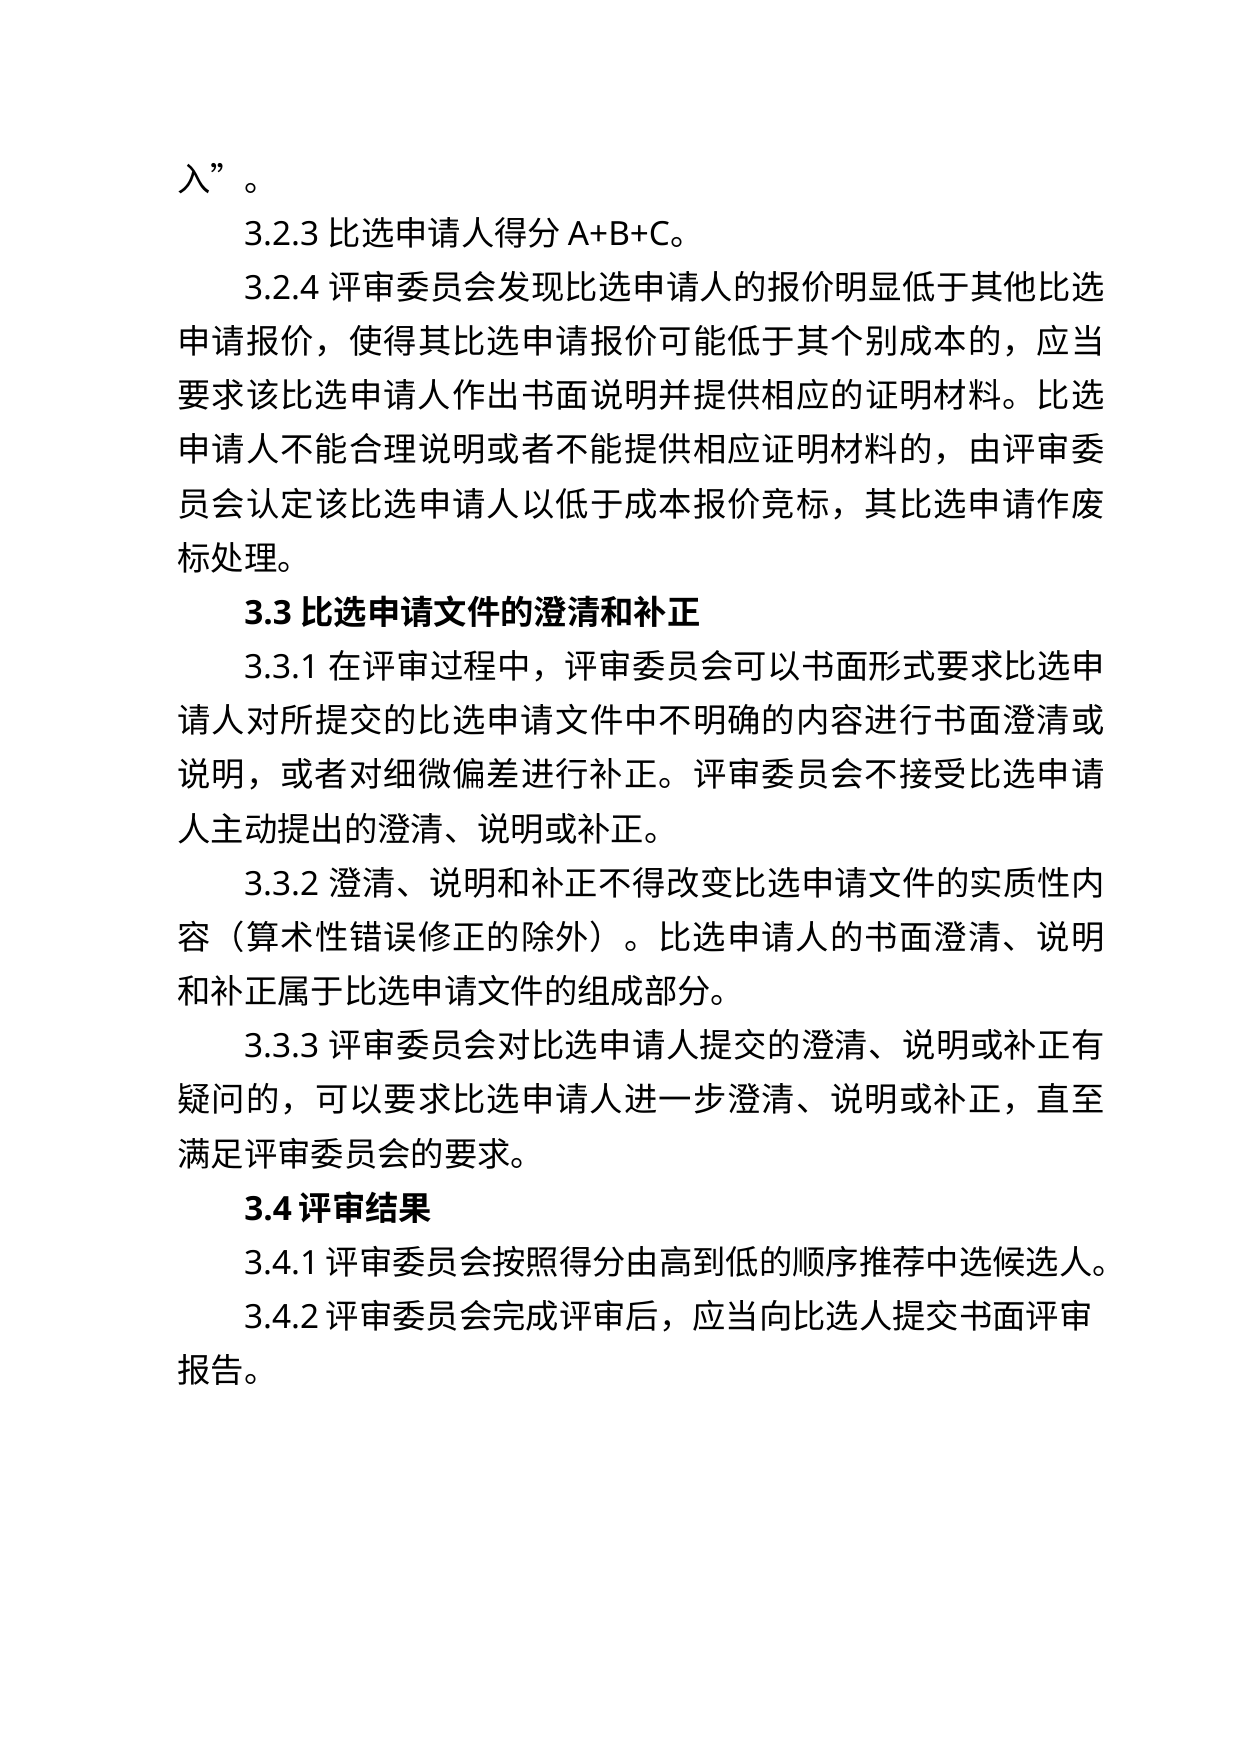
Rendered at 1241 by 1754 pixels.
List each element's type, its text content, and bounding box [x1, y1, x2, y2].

text 3.2.3 比选申请人得分A+B+C。 [177, 202, 1104, 256]
text 3.4.1评审委员会按照得分由高到低的顺序推荐中选候选人。 [177, 1231, 1104, 1285]
text 3.3.2 澄清、说明和补正不得改变比选申请文件的实质性内容（算术性错误修正的除外）。比选申请人的书面澄清、说明和补正属于比选申请文件的组成部分。 [177, 852, 1104, 1014]
subtitle 3.3 比选申请文件的澄清和补正 [177, 581, 1104, 635]
text 3.4.2评审委员会完成评审后，应当向比选人提交书面评审报告。 [177, 1285, 1104, 1393]
text 3.3.3 评审委员会对比选申请人提交的澄清、说明或补正有疑问的，可以要求比选申请人进一步澄清、说明或补正，直至满足评审委员会的要求。 [177, 1014, 1104, 1177]
text 3.2.4 评审委员会发现比选申请人的报价明显低于其他比选申请报价，使得其比选申请报价可能低于其个别成本的，应当要求该比选申请人作出书面说明并提供相应的证明材料。比选申请人不能合理说明或者不能提供相应证明材料的，由评审委员会认定该比选申请人以低于成本报价竞标，其比选申请作废标处理。 [177, 256, 1104, 581]
text 3.3.1 在评审过程中，评审委员会可以书面形式要求比选申请人对所提交的比选申请文件中不明确的内容进行书面澄清或说明，或者对细微偏差进行补正。评审委员会不接受比选申请人主动提出的澄清、说明或补正。 [177, 635, 1104, 852]
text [177, 148, 1104, 202]
subtitle 3.4评审结果 [177, 1177, 1104, 1231]
